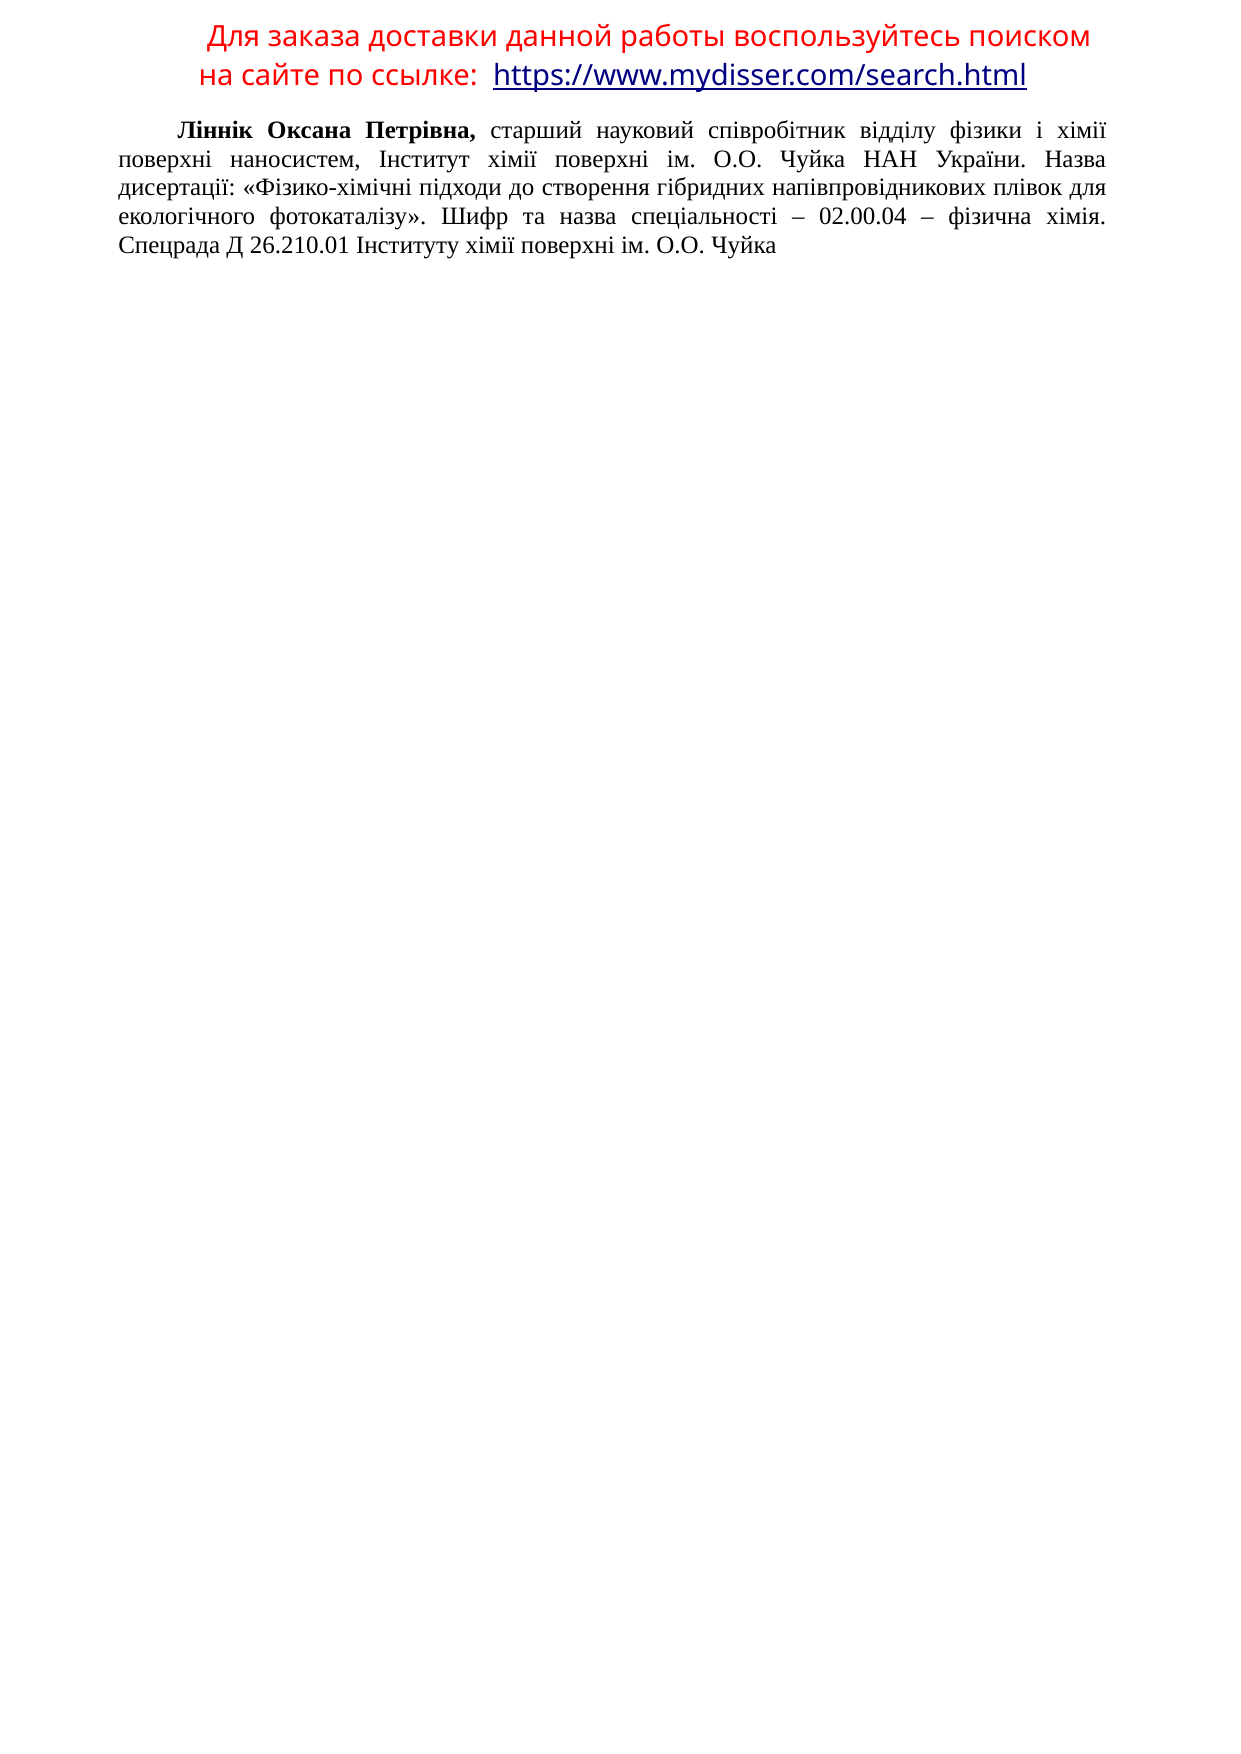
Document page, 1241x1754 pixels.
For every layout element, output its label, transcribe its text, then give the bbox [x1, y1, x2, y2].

text Ліннік Оксана Петрівна, старший науковий співробітник відділу фізики і хімії поверхні наносистем, Інститут хімії поверхні ім. О.О. Чуйка НАН України. Назва дисертації: «Фізико-хімічні підходи до створення гібридних напівпровідникових плівок для екологічного фотокаталізу». Шифр та назва спеціальності – 02.00.04 – фізична хімія. Спецрада Д 26.210.01 Інституту хімії поверхні ім. О.О. Чуйка [118, 115, 1107, 259]
